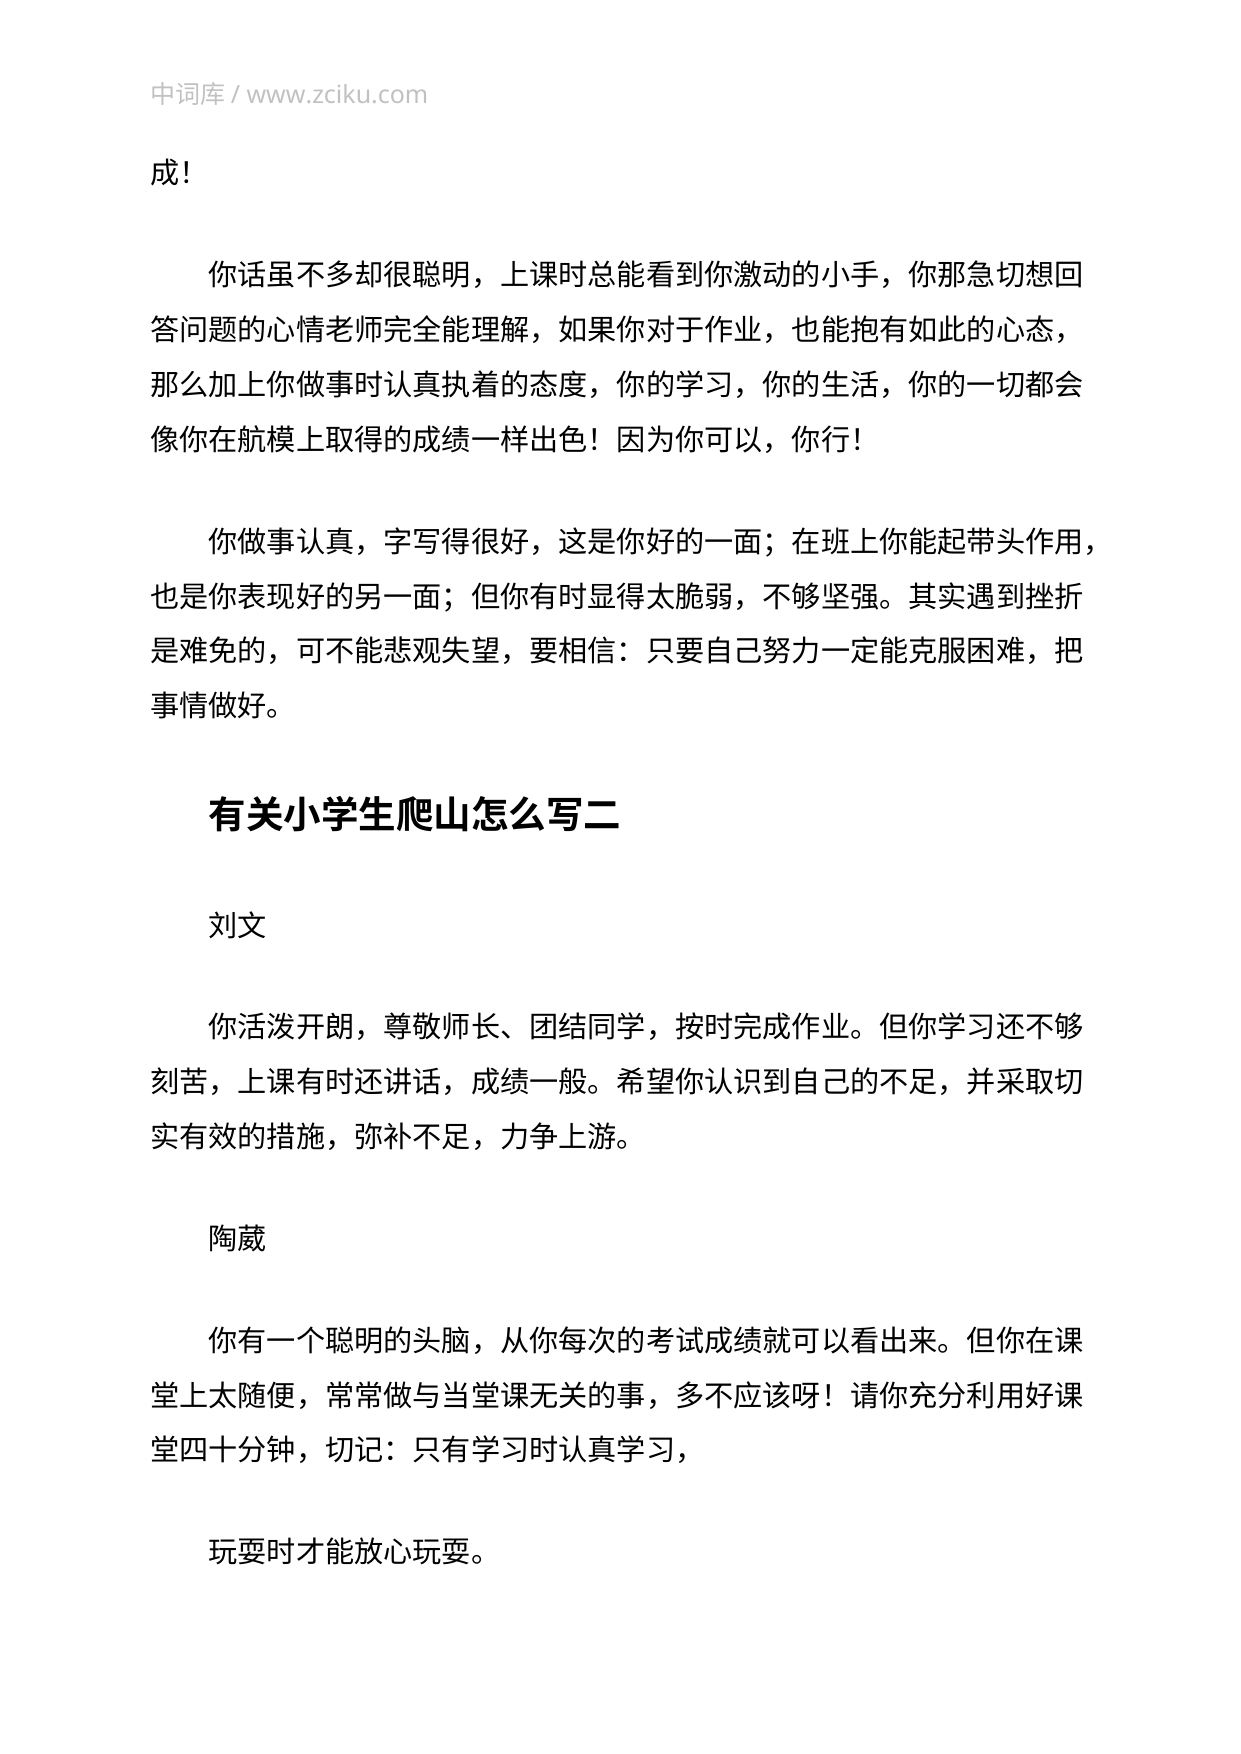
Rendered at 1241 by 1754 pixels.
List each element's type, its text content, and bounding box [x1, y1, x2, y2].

text 陶葳 [150, 1215, 1090, 1258]
text 你话虽不多却很聪明，上课时总能看到你激动的小手，你那急切想回答问题的心情老师完全能理解，如果你对于作业，也能抱有如此的心态，那么加上你做事时认真执着的态度，你的学习，你的生活，你的一切都会像你在航模上取得的成绩一样出色！因为你可以，你行！ [150, 252, 1090, 459]
text 玩耍时才能放心玩耍。 [150, 1529, 1090, 1571]
text 你活泼开朗，尊敬师长、团结同学，按时完成作业。但你学习还不够刻苦，上课有时还讲话，成绩一般。希望你认识到自己的不足，并采取切实有效的措施，弥补不足，力争上游。 [150, 1004, 1090, 1156]
text 你有一个聪明的头脑，从你每次的考试成绩就可以看出来。但你在课堂上太随便，常常做与当堂课无关的事，多不应该呀！请你充分利用好课堂四十分钟，切记：只有学习时认真学习， [150, 1317, 1090, 1469]
text 有关小学生爬山怎么写二 [150, 785, 1090, 839]
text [150, 150, 1090, 192]
text 刘文 [150, 902, 1090, 944]
text 你做事认真，字写得很好，这是你好的一面；在班上你能起带头作用，也是你表现好的另一面；但你有时显得太脆弱，不够坚强。其实遇到挫折是难免的，可不能悲观失望，要相信：只要自己努力一定能克服困难，把事情做好。 [150, 518, 1090, 725]
